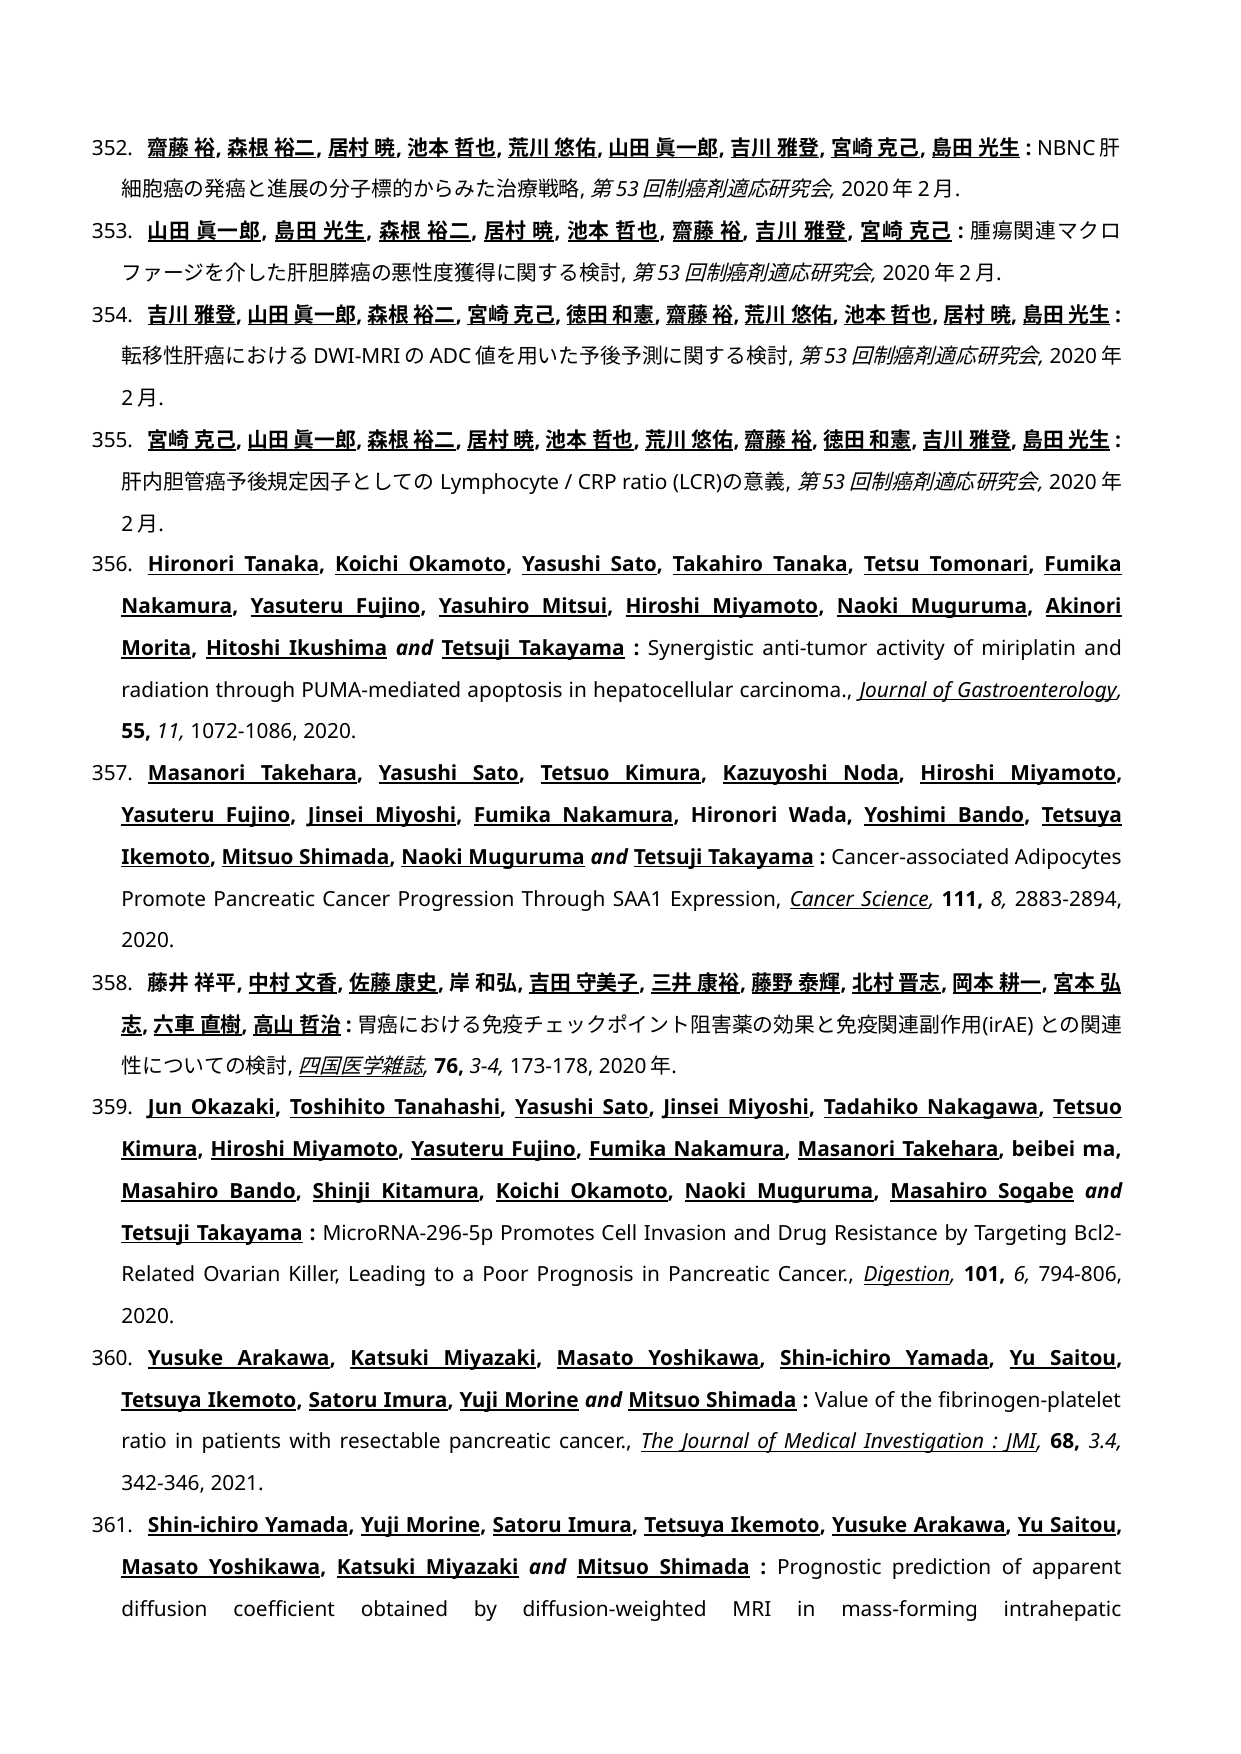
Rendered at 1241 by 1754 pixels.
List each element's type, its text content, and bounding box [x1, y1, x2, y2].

list 吉川 雅登, 山田 眞一郎, 森根 裕二, 宮崎 克己, 徳田 和憲, 齋藤 裕, 荒川 悠佑, 池本 哲也, 居村 暁, 島田 光生 : 転移性肝癌におけるDWI-MRIのADC値を用いた予後予測に関する検討, 第53回制癌剤適応研究会, 2020年2月. [92, 292, 1122, 417]
list Hironori Tanaka, Koichi Okamoto, Yasushi Sato, Takahiro Tanaka, Tetsu Tomonari, Fumika Nakamura, Yasuteru Fujino, Yasuhiro Mitsui, Hiroshi Miyamoto, Naoki Muguruma, Akinori Morita, Hitoshi Ikushima and Tetsuji Takayama : Synergistic anti-tumor activity of miriplatin and radiation through PUMA-mediated apoptosis in hepatocellular carcinoma., Journal of Gastroenterology, 55, 11, 1072-1086, 2020. [92, 543, 1122, 752]
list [92, 1503, 1122, 1629]
list 藤井 祥平, 中村 文香, 佐藤 康史, 岸 和弘, 吉田 守美子, 三井 康裕, 藤野 泰輝, 北村 晋志, 岡本 耕一, 宮本 弘志, 六車 直樹, 高山 哲治 : 胃癌における免疫チェックポイント阻害薬の効果と免疫関連副作用(irAE) との関連性についての検討, 四国医学雑誌, 76, 3-4, 173-178, 2020年. [92, 961, 1122, 1086]
list Jun Okazaki, Toshihito Tanahashi, Yasushi Sato, Jinsei Miyoshi, Tadahiko Nakagawa, Tetsuo Kimura, Hiroshi Miyamoto, Yasuteru Fujino, Fumika Nakamura, Masanori Takehara, beibei ma, Masahiro Bando, Shinji Kitamura, Koichi Okamoto, Naoki Muguruma, Masahiro Sogabe and Tetsuji Takayama : MicroRNA-296-5p Promotes Cell Invasion and Drug Resistance by Targeting Bcl2-Related Ovarian Killer, Leading to a Poor Prognosis in Pancreatic Cancer., Digestion, 101, 6, 794-806, 2020. [92, 1086, 1122, 1336]
list 宮崎 克己, 山田 眞一郎, 森根 裕二, 居村 暁, 池本 哲也, 荒川 悠佑, 齋藤 裕, 徳田 和憲, 吉川 雅登, 島田 光生 : 肝内胆管癌予後規定因子としてのLymphocyte / CRP ratio (LCR)の意義, 第53回制癌剤適応研究会, 2020年2月. [92, 417, 1122, 543]
list Masanori Takehara, Yasushi Sato, Tetsuo Kimura, Kazuyoshi Noda, Hiroshi Miyamoto, Yasuteru Fujino, Jinsei Miyoshi, Fumika Nakamura, Hironori Wada, Yoshimi Bando, Tetsuya Ikemoto, Mitsuo Shimada, Naoki Muguruma and Tetsuji Takayama : Cancer-associated Adipocytes Promote Pancreatic Cancer Progression Through SAA1 Expression, Cancer Science, 111, 8, 2883-2894, 2020. [92, 752, 1122, 961]
list Yusuke Arakawa, Katsuki Miyazaki, Masato Yoshikawa, Shin-ichiro Yamada, Yu Saitou, Tetsuya Ikemoto, Satoru Imura, Yuji Morine and Mitsuo Shimada : Value of the fibrinogen-platelet ratio in patients with resectable pancreatic cancer., The Journal of Medical Investigation : JMI, 68, 3.4, 342-346, 2021. [92, 1336, 1122, 1503]
list 山田 眞一郎, 島田 光生, 森根 裕二, 居村 暁, 池本 哲也, 齋藤 裕, 吉川 雅登, 宮崎 克己 : 腫瘍関連マクロファージを介した肝胆膵癌の悪性度獲得に関する検討, 第53回制癌剤適応研究会, 2020年2月. [92, 209, 1122, 292]
list 齋藤 裕, 森根 裕二, 居村 暁, 池本 哲也, 荒川 悠佑, 山田 眞一郎, 吉川 雅登, 宮崎 克己, 島田 光生 : NBNC肝細胞癌の発癌と進展の分子標的からみた治療戦略, 第53回制癌剤適応研究会, 2020年2月. [92, 125, 1122, 209]
